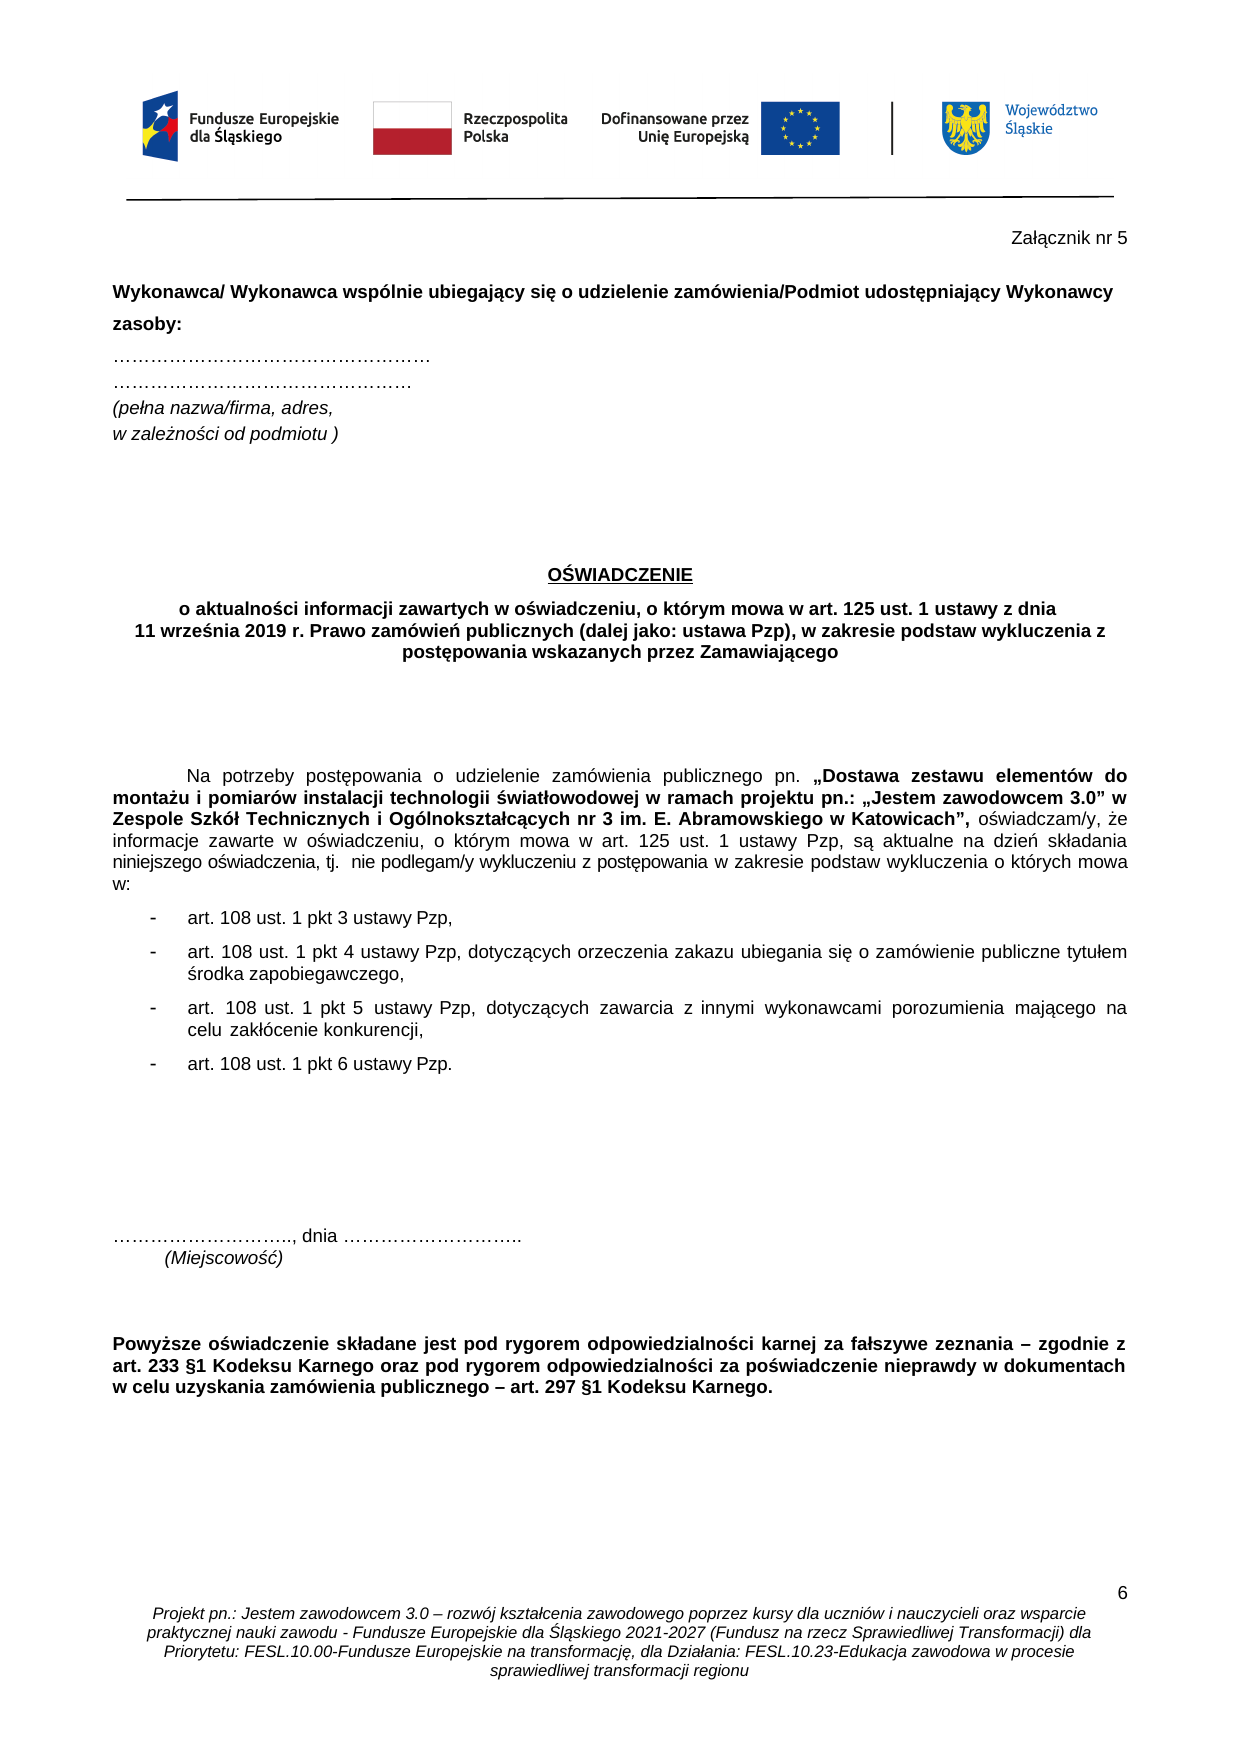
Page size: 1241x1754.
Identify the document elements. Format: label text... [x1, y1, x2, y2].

text Powyższe oświadczenie składane jest pod rygorem odpowiedzialności karnej za fałszywe zeznania – zgodnie z art. 233 §1 Kodeksu Karnego oraz pod rygorem odpowiedzialności za poświadczenie nieprawdy w dokumentach w celu uzyskania zamówienia publicznego – art. 297 §1 Kodeksu Karnego. [112, 1333, 1128, 1398]
list art. 108 ust. 1 pkt 6 ustawy Pzp. [150, 1052, 1128, 1074]
text w zależności od podmiotu ) [112, 423, 508, 444]
list art. 108 ust. 1 pkt 3 ustawy Pzp, [150, 907, 1128, 928]
picture [125, 73, 1115, 179]
text …………………………………………… [112, 345, 507, 367]
text ……………………….., dnia ……………………….. [112, 1225, 1128, 1247]
text OŚWIADCZENIE [112, 564, 1128, 586]
text Załącznik nr 5 [112, 227, 1128, 248]
text o aktualności informacji zawartych w oświadczeniu, o którym mowa w art. 125 ust. 1 ustawy z dnia 11 września 2019 r. Prawo zamówień publicznych (dalej jako: ustawa Pzp), w zakresie podstaw wykluczenia z postępowania wskazanych przez Zamawiającego [112, 598, 1128, 663]
list art. 108 ust. 1 pkt 5 ustawy Pzp, dotyczących zawarcia z innymi wykonawcami porozumienia mającego na celu zakłócenie konkurencji, [150, 997, 1128, 1040]
text Wykonawca/ Wykonawca wspólnie ubiegający się o udzielenie zamówienia/Podmiot udostępniający Wykonawcy zasoby: [112, 281, 1128, 334]
text Na potrzeby postępowania o udzielenie zamówienia publicznego pn. „Dostawa zestawu elementów do montażu i pomiarów instalacji technologii światłowodowej w ramach projektu pn.: „Jestem zawodowcem 3.0” w Zespole Szkół Technicznych i Ogólnokształcących nr 3 im. E. Abramowskiego w Katowicach”, oświadczam/y, że informacje zawarte w oświadczeniu, o którym mowa w art. 125 ust. 1 ustawy Pzp, są aktualne na dzień składania niniejszego oświadczenia, tj. nie podlegam/y wykluczeniu z postępowania w zakresie podstaw wykluczenia o których mowa w: [112, 765, 1128, 894]
text (Miejscowość) [112, 1247, 1128, 1268]
text (pełna nazwa/firma, adres, [112, 397, 507, 418]
list art. 108 ust. 1 pkt 4 ustawy Pzp, dotyczących orzeczenia zakazu ubiegania się o zamówienie publiczne tytułem środka zapobiegawczego, [150, 941, 1128, 984]
text ………………………………………… [112, 371, 507, 393]
